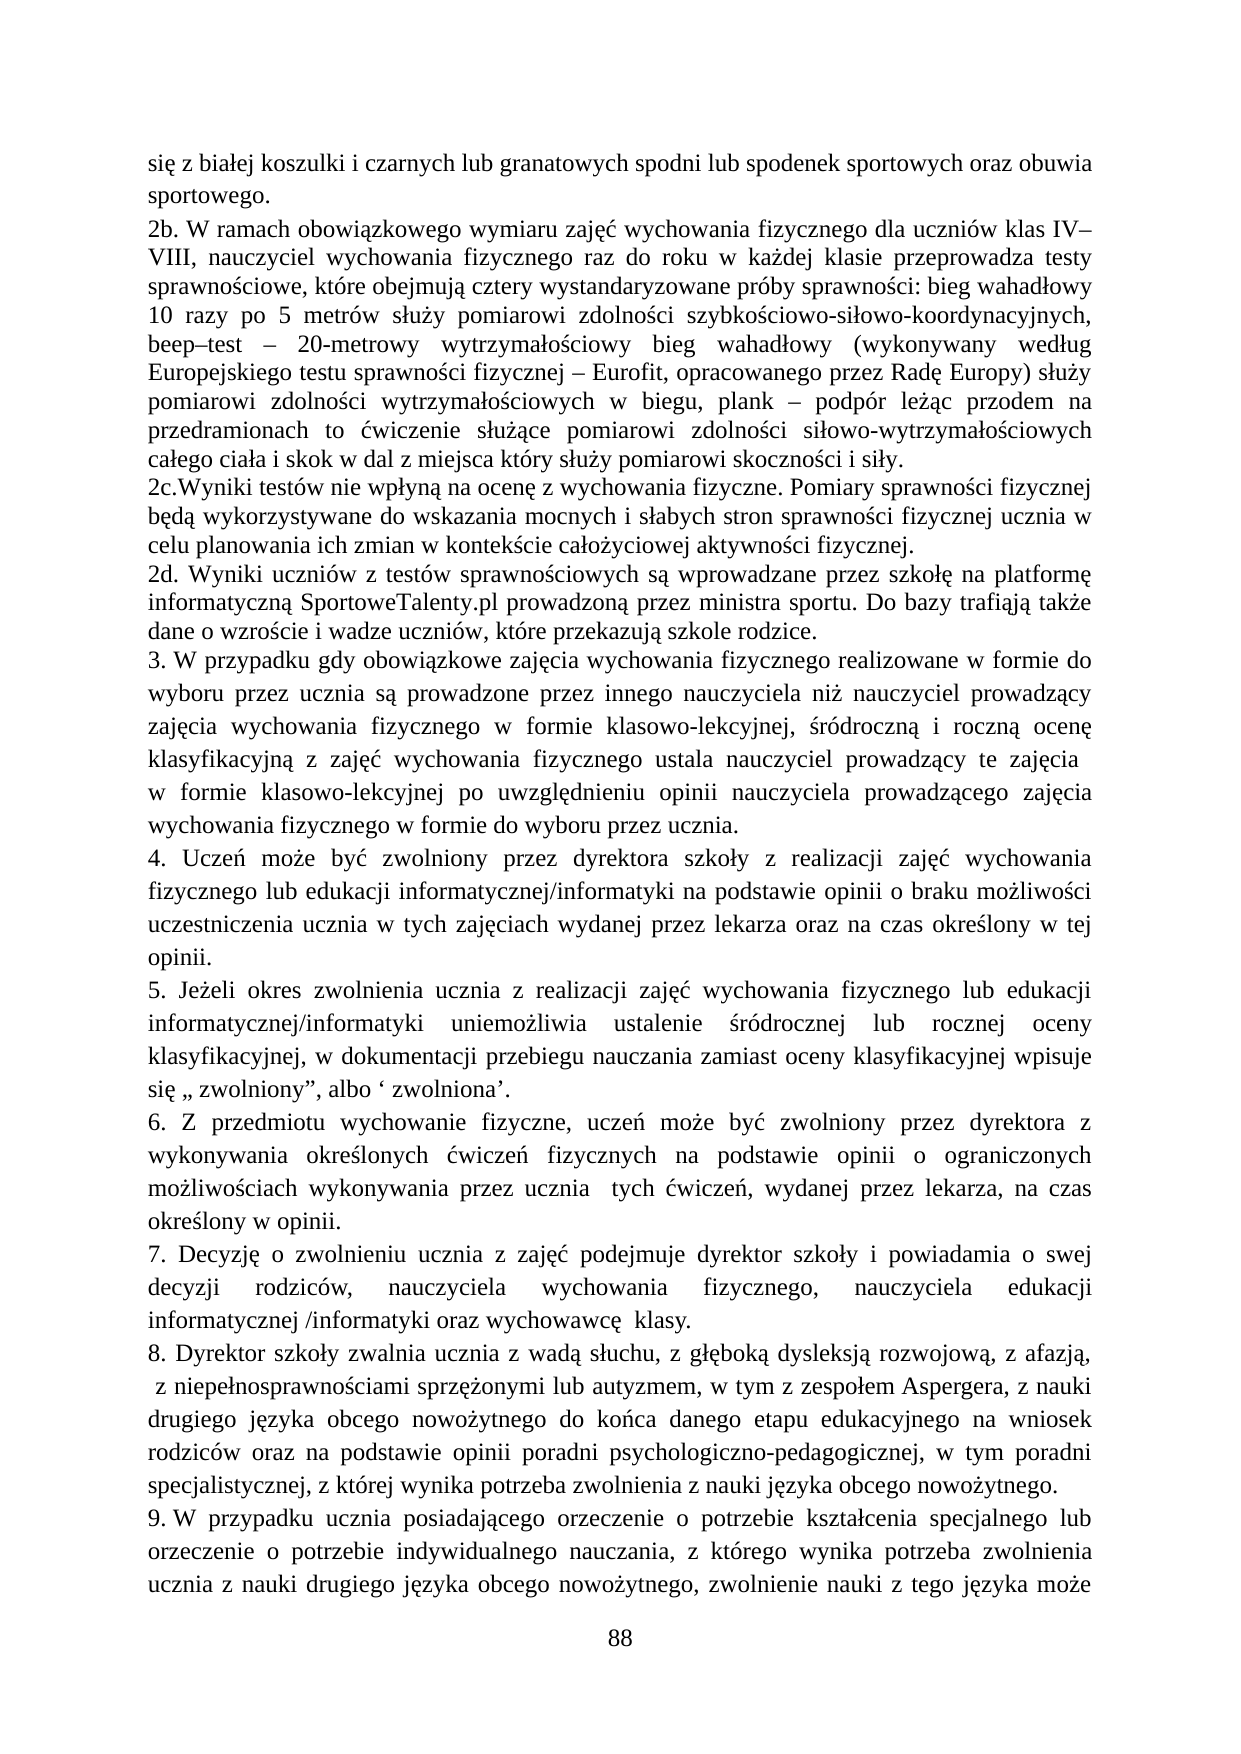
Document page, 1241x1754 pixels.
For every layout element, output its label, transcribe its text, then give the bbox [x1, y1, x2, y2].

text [148, 148, 1093, 209]
text 4. Uczeń może być zwolniony przez dyrektora szkoły z realizacji zajęć wychowania fizycznego lub edukacji informatycznej/informatyki na podstawie opinii o braku możliwości uczestniczenia ucznia w tych zajęciach wydanej przez lekarza oraz na czas określony w tej opinii. [148, 843, 1093, 971]
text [148, 1503, 1093, 1598]
text 5. Jeżeli okres zwolnienia ucznia z realizacji zajęć wychowania fizycznego lub edukacji informatycznej/informatyki uniemożliwia ustalenie śródrocznej lub rocznej oceny klasyfikacyjnej, w dokumentacji przebiegu nauczania zamiast oceny klasyfikacyjnej wpisuje się „ zwolniony”, albo ‘ zwolniona’. [148, 975, 1093, 1103]
text 8. Dyrektor szkoły zwalnia ucznia z wadą słuchu, z głęboką dysleksją rozwojową, z afazją, z niepełnosprawnościami sprzężonymi lub autyzmem, w tym z zespołem Aspergera, z nauki drugiego języka obcego nowożytnego do końca danego etapu edukacyjnego na wniosek rodziców oraz na podstawie opinii poradni psychologiczno-pedagogicznej, w tym poradni specjalistycznej, z której wynika potrzeba zwolnienia z nauki języka obcego nowożytnego. [148, 1338, 1093, 1499]
text 3. W przypadku gdy obowiązkowe zajęcia wychowania fizycznego realizowane w formie do wyboru przez ucznia są prowadzone przez innego nauczyciela niż nauczyciel prowadzący zajęcia wychowania fizycznego w formie klasowo-lekcyjnej, śródroczną i roczną ocenę klasyfikacyjną z zajęć wychowania fizycznego ustala nauczyciel prowadzący te zajęcia w formie klasowo-lekcyjnej po uwzględnieniu opinii nauczyciela prowadzącego zajęcia wychowania fizycznego w formie do wyboru przez ucznia. [148, 645, 1093, 839]
text 2d. Wyniki uczniów z testów sprawnościowych są wprowadzane przez szkołę na platformę informatyczną SportoweTalenty.pl prowadzoną przez ministra sportu. Do bazy trafiąją także dane o wzroście i wadze uczniów, które przekazują szkole rodzice. [148, 559, 1093, 645]
text 7. Decyzję o zwolnieniu ucznia z zajęć podejmuje dyrektor szkoły i powiadamia o swej decyzji rodziców, nauczyciela wychowania fizycznego, nauczyciela edukacji informatycznej /informatyki oraz wychowawcę klasy. [148, 1239, 1093, 1334]
text 2b. W ramach obowiązkowego wymiaru zajęć wychowania fizycznego dla uczniów klas IV–VIII, nauczyciel wychowania fizycznego raz do roku w każdej klasie przeprowadza testy sprawnościowe, które obejmują cztery wystandaryzowane próby sprawności: bieg wahadłowy 10 razy po 5 metrów służy pomiarowi zdolności szybkościowo-siłowo-koordynacyjnych, beep–test – 20-metrowy wytrzymałościowy bieg wahadłowy (wykonywany według Europejskiego testu sprawności fizycznej – Eurofit, opracowanego przez Radę Europy) służy pomiarowi zdolności wytrzymałościowych w biegu, plank – podpór leżąc przodem na przedramionach to ćwiczenie służące pomiarowi zdolności siłowo-wytrzymałościowych całego ciała i skok w dal z miejsca który służy pomiarowi skoczności i siły. [148, 214, 1093, 472]
text 6. Z przedmiotu wychowanie fizyczne, uczeń może być zwolniony przez dyrektora z wykonywania określonych ćwiczeń fizycznych na podstawie opinii o ograniczonych możliwościach wykonywania przez ucznia tych ćwiczeń, wydanej przez lekarza, na czas określony w opinii. [148, 1107, 1093, 1235]
text 2c.Wyniki testów nie wpłyną na ocenę z wychowania fizyczne. Pomiary sprawności fizycznej będą wykorzystywane do wskazania mocnych i słabych stron sprawności fizycznej ucznia w celu planowania ich zmian w kontekście całożyciowej aktywności fizycznej. [148, 472, 1093, 559]
